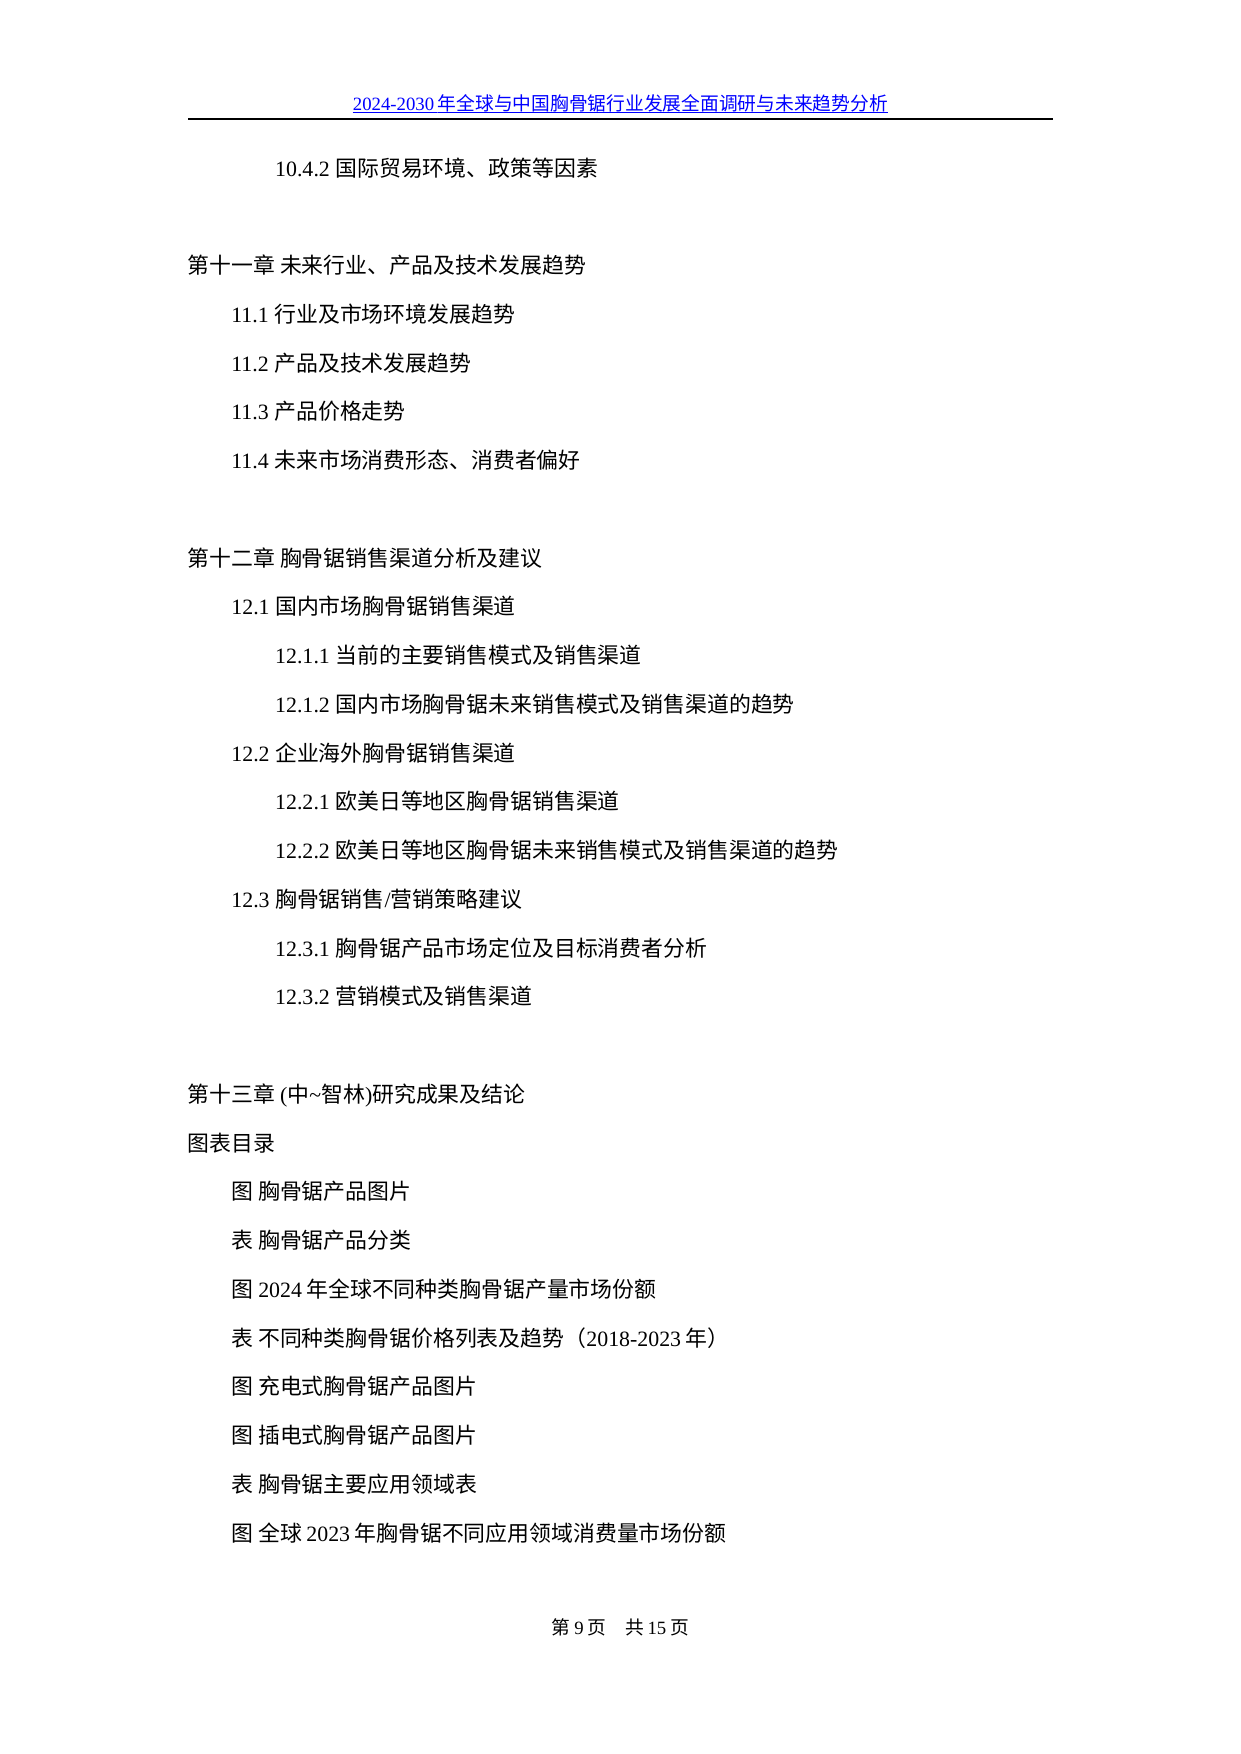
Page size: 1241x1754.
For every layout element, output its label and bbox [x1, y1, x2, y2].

text [187, 150, 1053, 1548]
